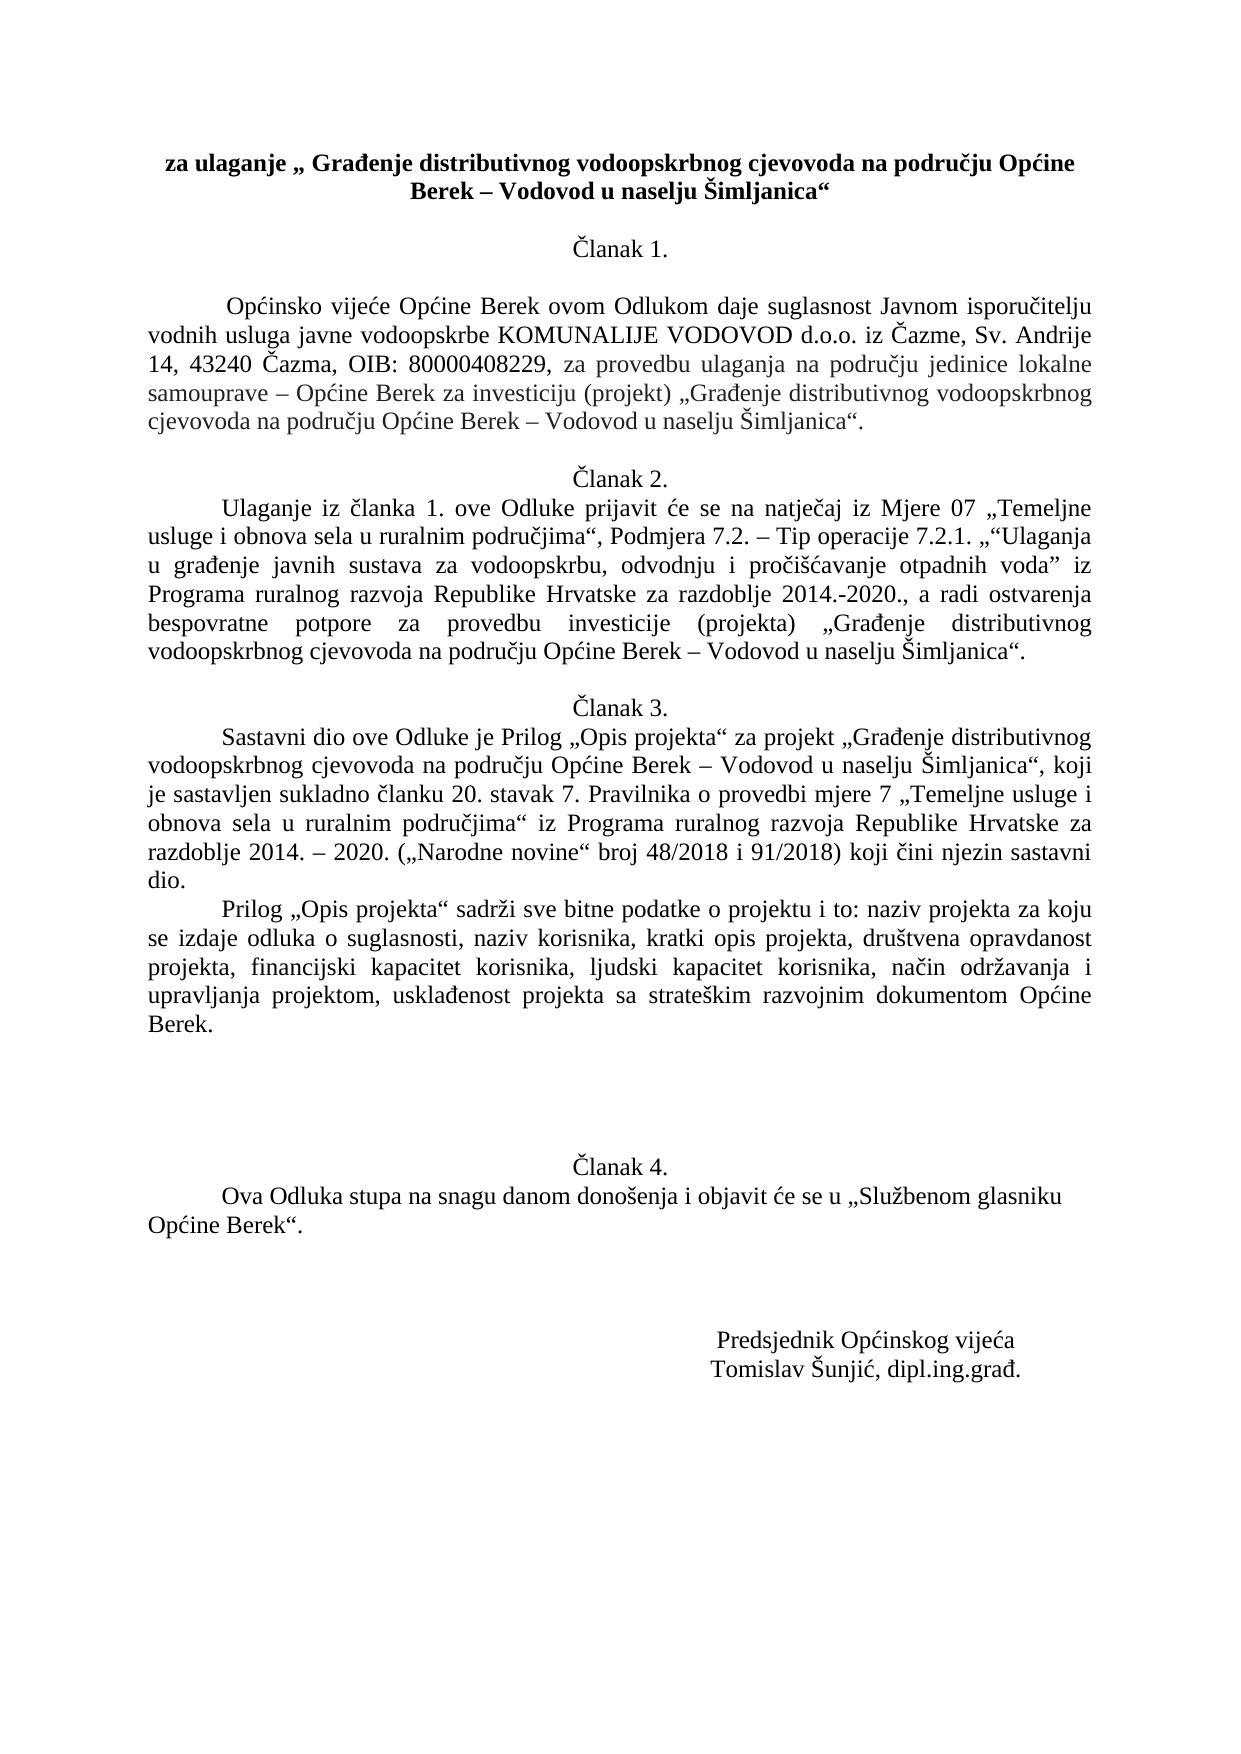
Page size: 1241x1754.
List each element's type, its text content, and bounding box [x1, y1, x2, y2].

text za ulaganje „ Građenje distributivnog vodoopskrbnog cjevovoda na području Općine Berek – Vodovod u naselju Šimljanica“ [148, 148, 1093, 205]
text Članak 1. [148, 234, 1093, 263]
text Ova Odluka stupa na snagu danom donošenja i objavit će se u „Službenom glasniku Općine Berek“. [148, 1181, 1093, 1239]
text Tomislav Šunjić, dipl.ing.građ. [148, 1354, 1093, 1382]
text Članak 2. [148, 464, 1093, 493]
text Članak 3. [148, 693, 1093, 722]
text Članak 4. [148, 1152, 1093, 1181]
text Prilog „Opis projekta“ sadrži sve bitne podatke o projektu i to: naziv projekta za koju se izdaje odluka o suglasnosti, naziv korisnika, kratki opis projekta, društvena opravdanost projekta, financijski kapacitet korisnika, ljudski kapacitet korisnika, način održavanja i upravljanja projektom, usklađenost projekta sa strateškim razvojnim dokumentom Općine Berek. [148, 894, 1093, 1038]
text Općinsko vijeće Općine Berek ovom Odlukom daje suglasnost Javnom isporučitelju vodnih usluga javne vodoopskrbe KOMUNALIJE VODOVOD d.o.o. iz Čazme, Sv. Andrije 14, 43240 Čazma, OIB: 80000408229, za provedbu ulaganja na području jedinice lokalne samouprave – Općine Berek za investiciju (projekt) „Građenje distributivnog vodoopskrbnog cjevovoda na području Općine Berek – Vodovod u naselju Šimljanica“. [148, 291, 1093, 435]
text Sastavni dio ove Odluke je Prilog „Opis projekta“ za projekt „Građenje distributivnog vodoopskrbnog cjevovoda na području Općine Berek – Vodovod u naselju Šimljanica“, koji je sastavljen sukladno članku 20. stavak 7. Pravilnika o provedbi mjere 7 „Temeljne usluge i obnova sela u ruralnim područjima“ iz Programa ruralnog razvoja Republike Hrvatske za razdoblje 2014. – 2020. („Narodne novine“ broj 48/2018 i 91/2018) koji čini njezin sastavni dio. [148, 722, 1093, 894]
text Predsjednik Općinskog vijeća [148, 1325, 1093, 1354]
text Ulaganje iz članka 1. ove Odluke prijavit će se na natječaj iz Mjere 07 „Temeljne usluge i obnova sela u ruralnim područjima“, Podmjera 7.2. – Tip operacije 7.2.1. „“Ulaganja u građenje javnih sustava za vodoopskrbu, odvodnju i pročišćavanje otpadnih voda” iz Programa ruralnog razvoja Republike Hrvatske za razdoblje 2014.-2020., a radi ostvarenja bespovratne potpore za provedbu investicije (projekta) „Građenje distributivnog vodoopskrbnog cjevovoda na području Općine Berek – Vodovod u naselju Šimljanica“. [148, 493, 1093, 665]
